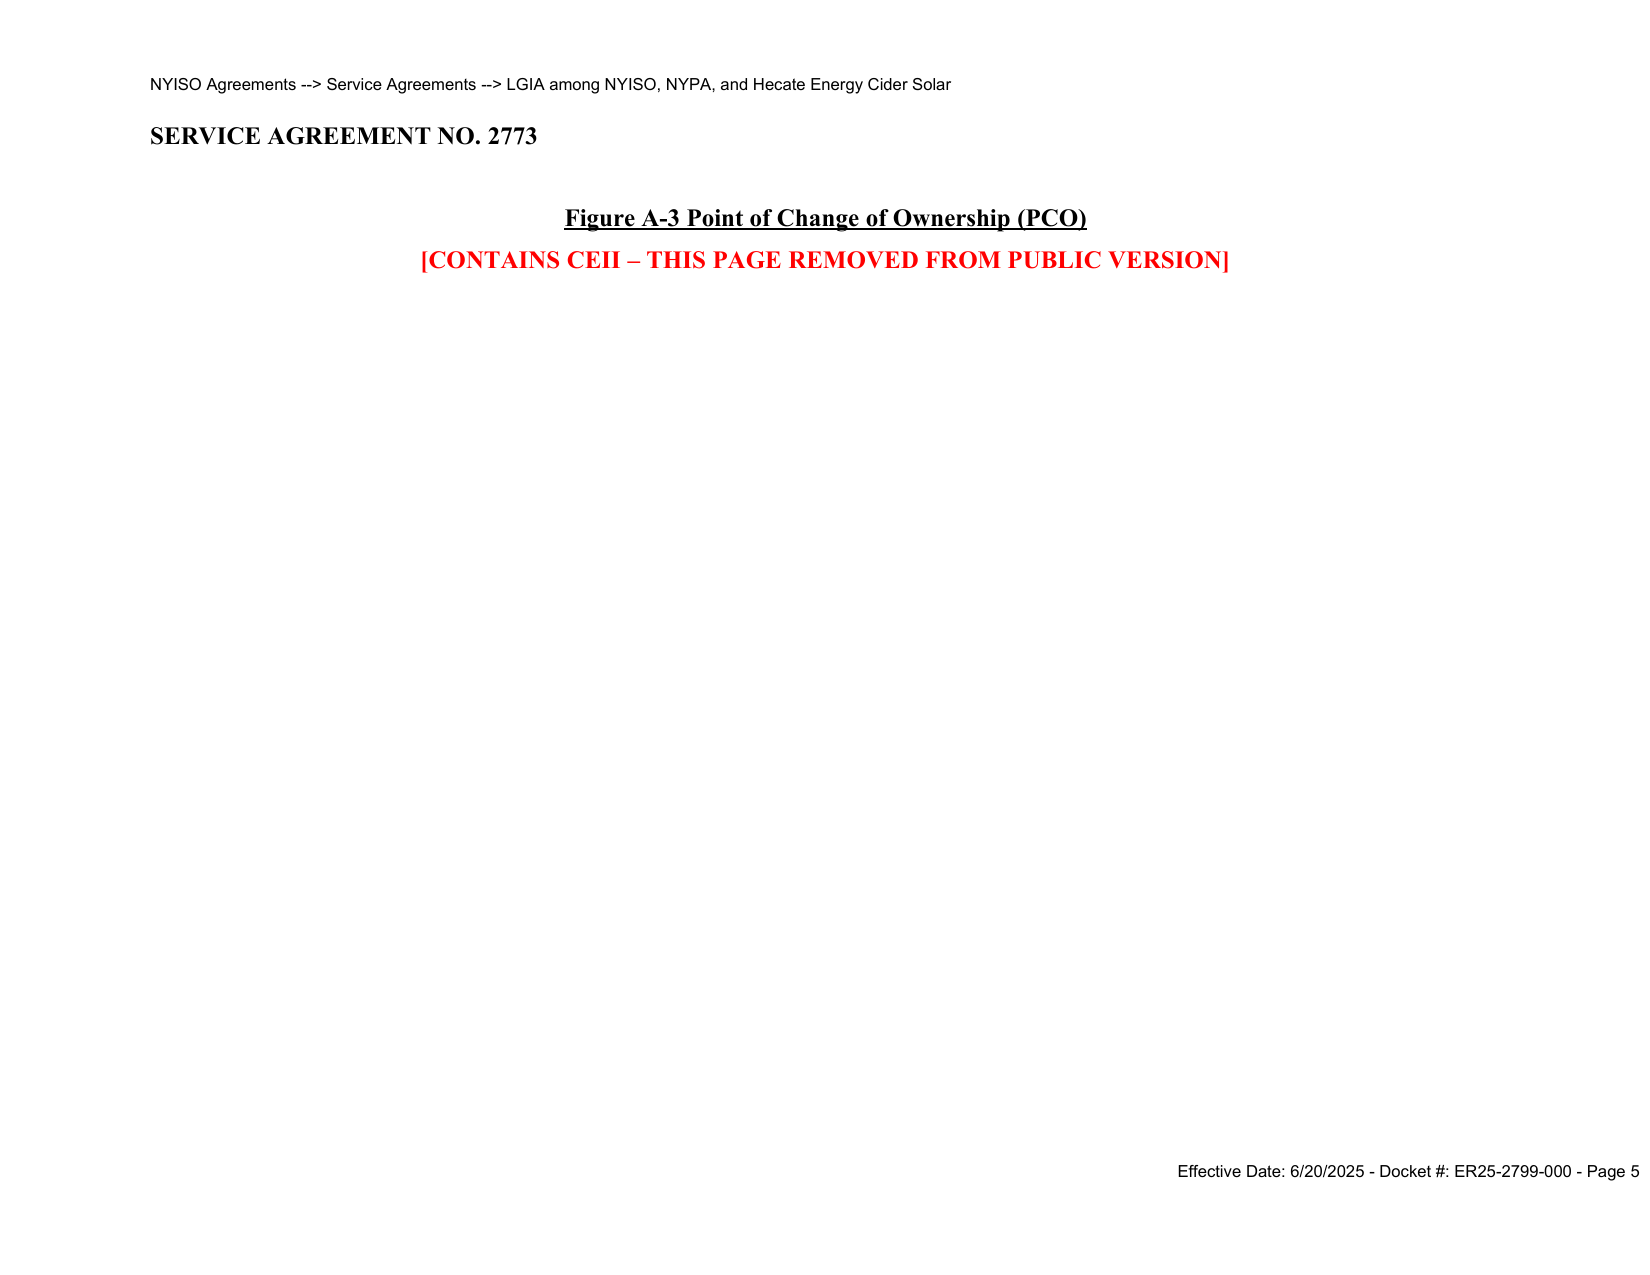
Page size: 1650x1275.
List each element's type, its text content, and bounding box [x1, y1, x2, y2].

list [CONTAINS CEII – THIS PAGE REMOVED FROM PUBLIC VERSION] [420, 245, 1639, 274]
list Figure A-3 Point of Change of Ownership (PCO) [564, 204, 1639, 233]
list SERVICE AGREEMENT NO. 2773 [150, 121, 1639, 150]
